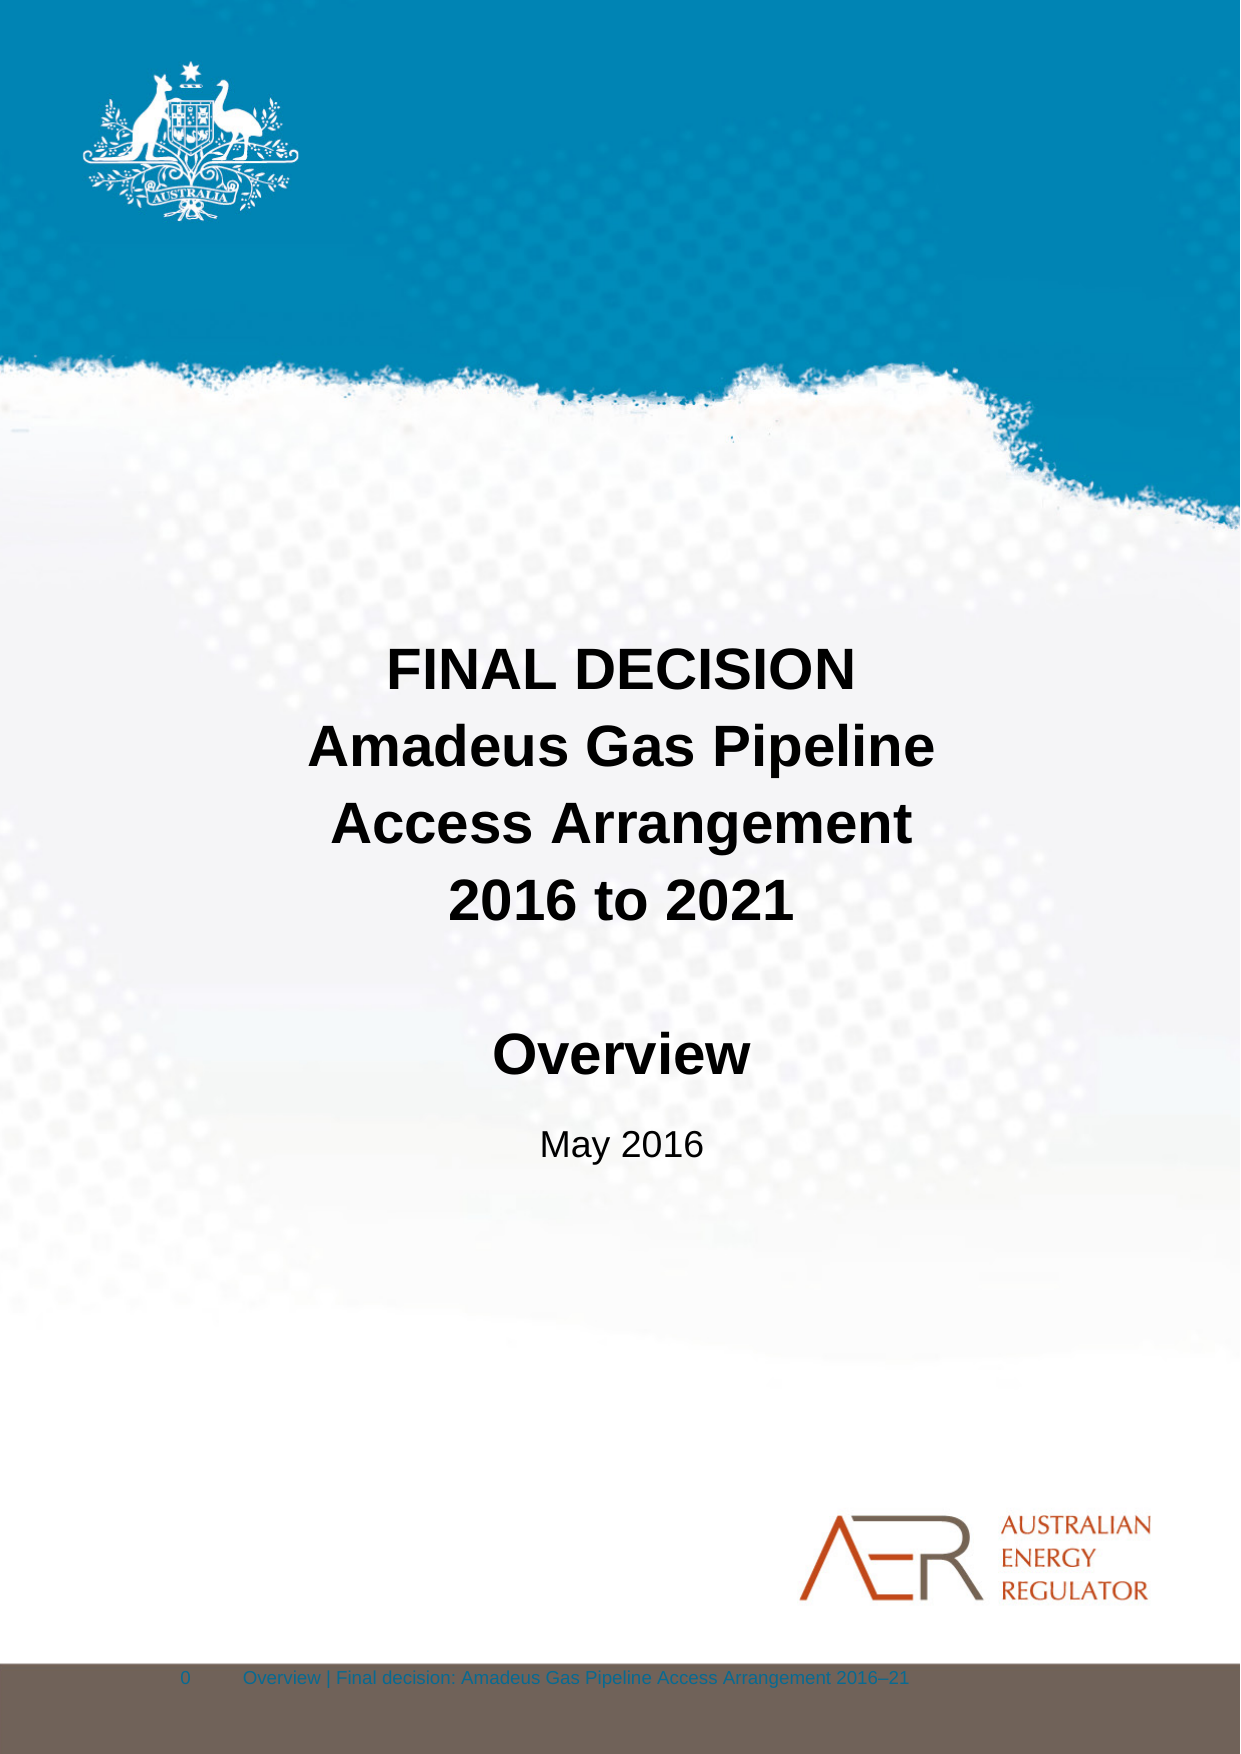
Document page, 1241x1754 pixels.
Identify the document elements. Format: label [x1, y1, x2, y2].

picture [120, 189, 128, 194]
picture [277, 146, 285, 157]
picture [206, 213, 216, 218]
picture [259, 141, 272, 153]
picture [0, 355, 1240, 1754]
picture [111, 142, 121, 151]
picture [268, 176, 274, 191]
picture [106, 100, 114, 118]
picture [97, 137, 107, 151]
picture [989, 393, 997, 403]
picture [290, 150, 298, 158]
picture [106, 175, 118, 190]
picture [91, 173, 105, 186]
picture [182, 62, 200, 80]
picture [247, 173, 264, 186]
picture [165, 212, 176, 216]
picture [83, 75, 295, 220]
picture [275, 176, 288, 188]
picture [116, 129, 120, 140]
picture [270, 100, 279, 123]
picture [126, 194, 133, 204]
picture [102, 109, 120, 129]
